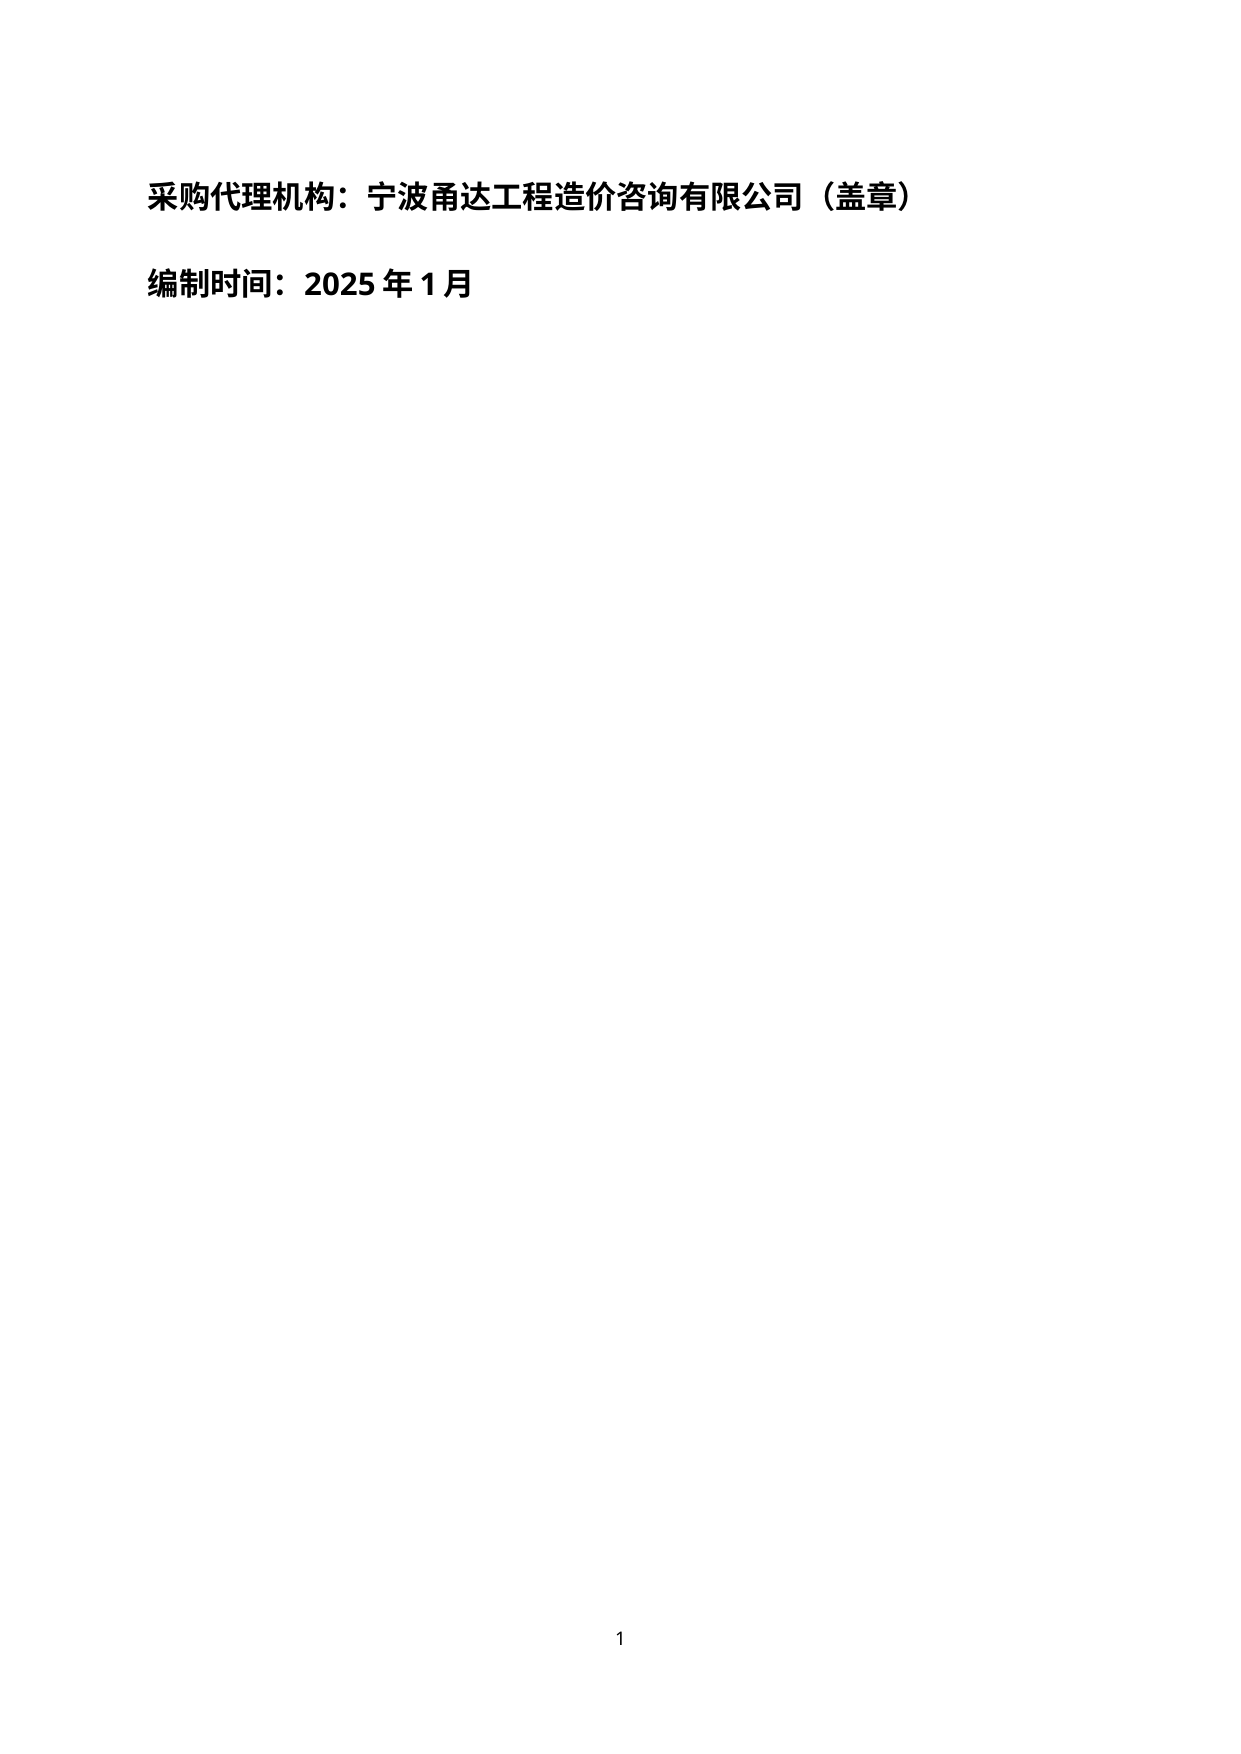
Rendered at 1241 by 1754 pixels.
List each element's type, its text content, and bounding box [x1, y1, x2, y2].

text 采购代理机构：宁波甬达工程造价咨询有限公司（盖章） [148, 162, 1092, 227]
text 编制时间：2025年1月 [148, 249, 1092, 314]
